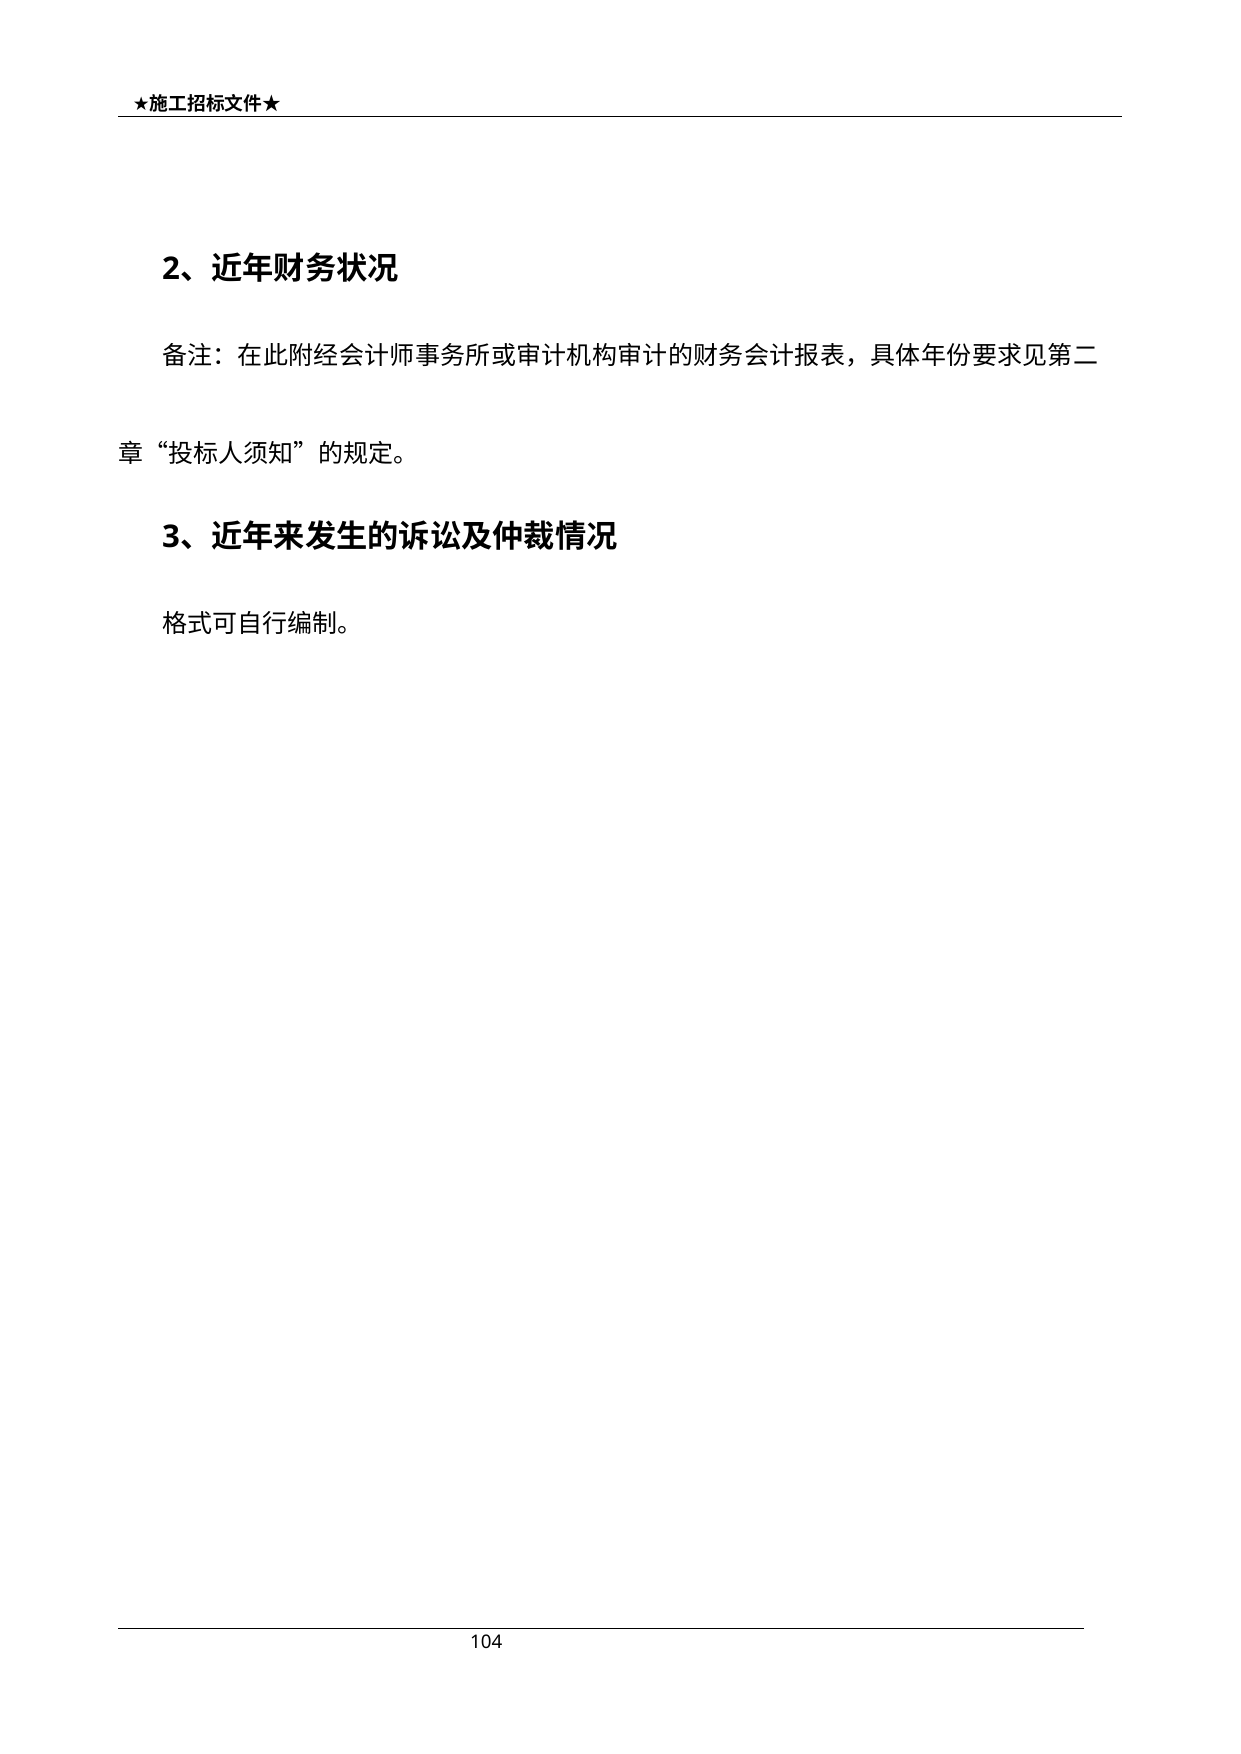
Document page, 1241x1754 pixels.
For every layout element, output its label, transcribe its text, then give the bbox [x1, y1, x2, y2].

text 2、近年财务状况 [118, 233, 1100, 298]
text 格式可自行编制。 [118, 589, 1100, 654]
text 3、近年来发生的诉讼及仲裁情况 [118, 502, 1100, 567]
text 备注：在此附经会计师事务所或审计机构审计的财务会计报表，具体年份要求见第二章“投标人须知”的规定。 [118, 321, 1100, 484]
